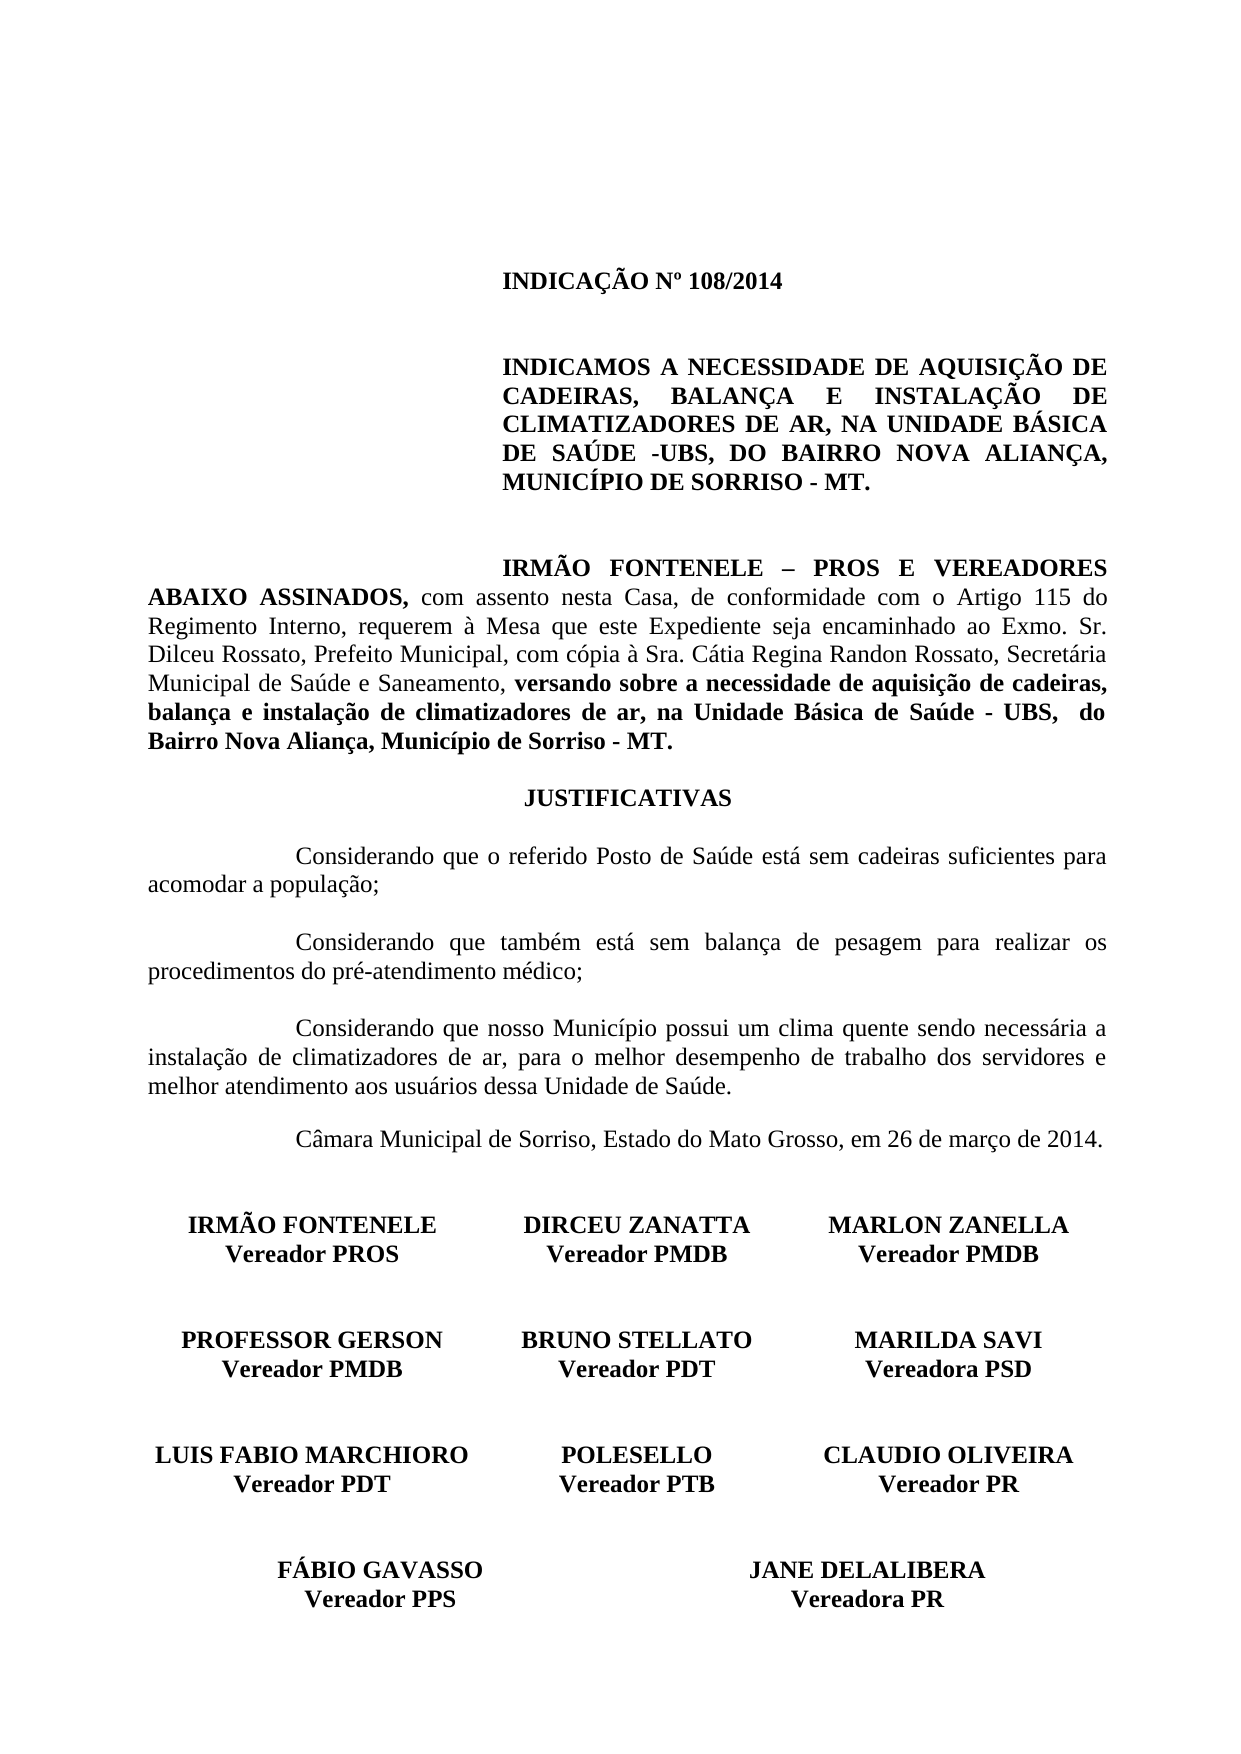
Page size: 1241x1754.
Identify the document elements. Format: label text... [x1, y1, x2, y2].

table_header DIRCEU ZANATTA Vereador PMDB [488, 1210, 786, 1325]
table_header JANE DELALIBERA Vereadora PR [624, 1555, 1111, 1612]
table_cell POLESELLO Vereador PTB [488, 1440, 786, 1497]
text Considerando que nosso Município possui um clima quente sendo necessária a instalação de climatizadores de ar, para o melhor desempenho de trabalho dos servidores e melhor atendimento aos usuários dessa Unidade de Saúde. [148, 1013, 1107, 1099]
table_header IRMÃO FONTENELE Vereador PROS [136, 1210, 487, 1325]
subtitle INDICAMOS A NECESSIDADE DE AQUISIÇÃO DE CADEIRAS, BALANÇA E INSTALAÇÃO DE CLIMATIZADORES DE AR, NA UNIDADE BÁSICA DE SAÚDE -UBS, DO BAIRRO NOVA ALIANÇA, MUNICÍPIO DE SORRISO - MT. [502, 352, 1108, 496]
text Considerando que também está sem balança de pesagem para realizar os procedimentos do pré-atendimento médico; [148, 927, 1107, 984]
text Câmara Municipal de Sorriso, Estado do Mato Grosso, em 26 de março de 2014. [148, 1124, 1107, 1152]
table_header FÁBIO GAVASSO Vereador PPS [136, 1555, 624, 1612]
table_cell CLAUDIO OLIVEIRA Vereador PR [786, 1440, 1111, 1497]
text JUSTIFICATIVAS [148, 783, 1108, 812]
table_header MARLON ZANELLA Vereador PMDB [786, 1210, 1111, 1325]
table_cell LUIS FABIO MARCHIORO Vereador PDT [136, 1440, 487, 1497]
table_cell PROFESSOR GERSON Vereador PMDB [136, 1325, 487, 1440]
text Considerando que o referido Posto de Saúde está sem cadeiras suficientes para acomodar a população; [148, 841, 1108, 898]
table_cell BRUNO STELLATO Vereador PDT [488, 1325, 786, 1440]
text IRMÃO FONTENELE – PROS E VEREADORES ABAIXO ASSINADOS, com assento nesta Casa, de conformidade com o Artigo 115 do Regimento Interno, requerem à Mesa que este Expediente seja encaminhado ao Exmo. Sr. Dilceu Rossato, Prefeito Municipal, com cópia à Sra. Cátia Regina Randon Rossato, Secretária Municipal de Saúde e Saneamento, versando sobre a necessidade de aquisição de cadeiras, balança e instalação de climatizadores de ar, na Unidade Básica de Saúde - UBS, do Bairro Nova Aliança, Município de Sorriso - MT. [148, 553, 1108, 754]
table_cell MARILDA SAVI Vereadora PSD [786, 1325, 1111, 1440]
subtitle INDICAÇÃO Nº 108/2014 [148, 266, 1108, 294]
